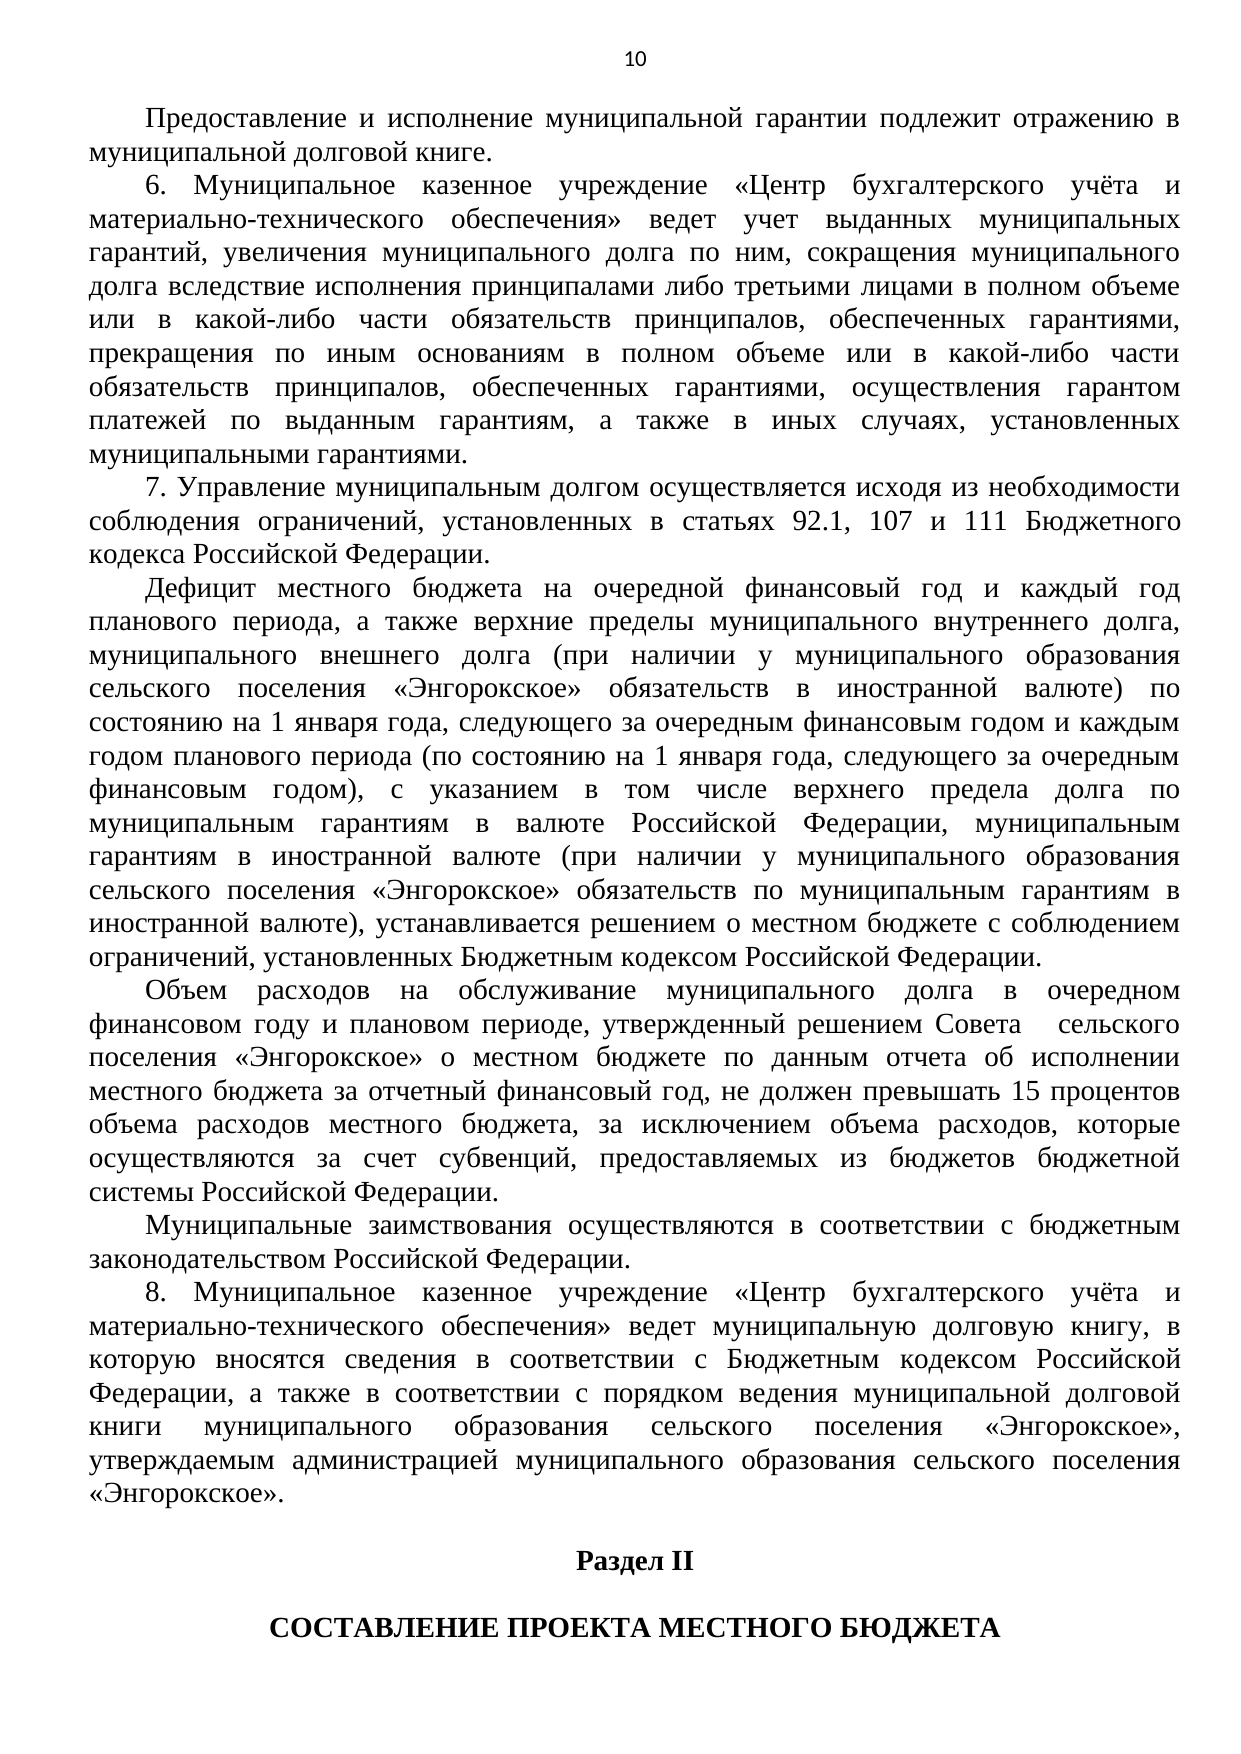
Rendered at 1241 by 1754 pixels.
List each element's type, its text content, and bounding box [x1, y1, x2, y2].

text Объем расходов на обслуживание муниципального долга в очередном финансовом году и плановом периоде, утвержденный решением Совета сельского поселения «Энгорокское» о местном бюджете по данным отчета об исполнении местного бюджета за отчетный финансовый год, не должен превышать 15 процентов объема расходов местного бюджета, за исключением объема расходов, которые осуществляются за счет субвенций, предоставляемых из бюджетов бюджетной системы Российской Федерации. [89, 972, 1181, 1207]
text Предоставление и исполнение муниципальной гарантии подлежит отражению в муниципальной долговой книге. [89, 100, 1181, 167]
text 8. Муниципальное казенное учреждение «Центр бухгалтерского учёта и материально-технического обеспечения» ведет муниципальную долговую книгу, в которую вносятся сведения в соответствии с Бюджетным кодексом Российской Федерации, а также в соответствии с порядком ведения муниципальной долговой книги муниципального образования сельского поселения «Энгорокское», утверждаемым администрацией муниципального образования сельского поселения «Энгорокское». [89, 1274, 1181, 1509]
text Дефицит местного бюджета на очередной финансовый год и каждый год планового периода, а также верхние пределы муниципального внутреннего долга, муниципального внешнего долга (при наличии у муниципального образования сельского поселения «Энгорокское» обязательств в иностранной валюте) по состоянию на 1 января года, следующего за очередным финансовым годом и каждым годом планового периода (по состоянию на 1 января года, следующего за очередным финансовым годом), с указанием в том числе верхнего предела долга по муниципальным гарантиям в валюте Российской Федерации, муниципальным гарантиям в иностранной валюте (при наличии у муниципального образования сельского поселения «Энгорокское» обязательств по муниципальным гарантиям в иностранной валюте), устанавливается решением о местном бюджете с соблюдением ограничений, установленных Бюджетным кодексом Российской Федерации. [89, 570, 1181, 972]
text Муниципальные заимствования осуществляются в соответствии с бюджетным законодательством Российской Федерации. [89, 1207, 1181, 1274]
title СОСТАВЛЕНИЕ ПРОЕКТА МЕСТНОГО БЮДЖЕТА [89, 1610, 1181, 1643]
title Раздел II [89, 1543, 1181, 1576]
text 7. Управление муниципальным долгом осуществляется исходя из необходимости соблюдения ограничений, установленных в статьях 92.1, 107 и 111 Бюджетного кодекса Российской Федерации. [89, 469, 1181, 570]
text 6. Муниципальное казенное учреждение «Центр бухгалтерского учёта и материально-технического обеспечения» ведет учет выданных муниципальных гарантий, увеличения муниципального долга по ним, сокращения муниципального долга вследствие исполнения принципалами либо третьими лицами в полном объеме или в какой-либо части обязательств принципалов, обеспеченных гарантиями, прекращения по иным основаниям в полном объеме или в какой-либо части обязательств принципалов, обеспеченных гарантиями, осуществления гарантом платежей по выданным гарантиям, а также в иных случаях, установленных муниципальными гарантиями. [89, 167, 1181, 469]
